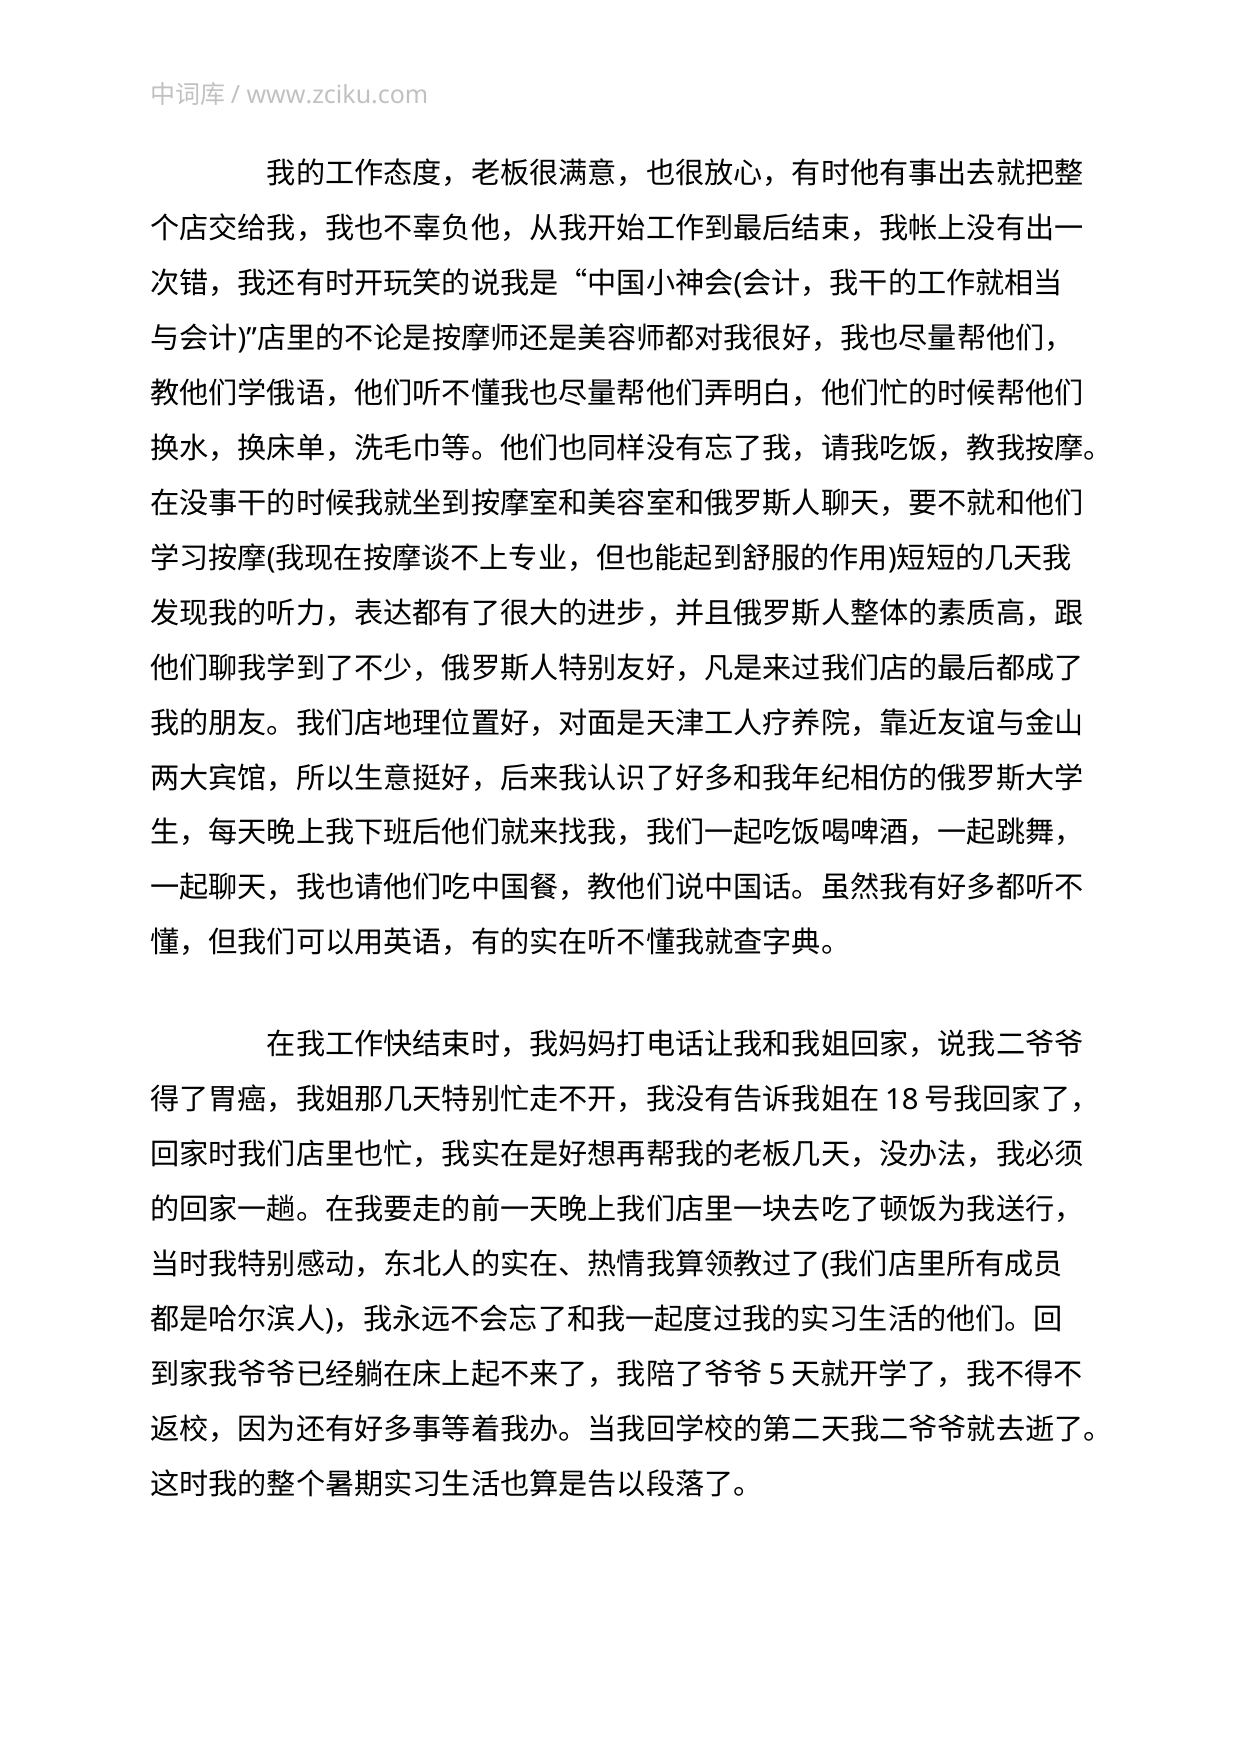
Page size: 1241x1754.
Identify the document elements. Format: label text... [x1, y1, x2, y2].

text 我的工作态度，老板很满意，也很放心，有时他有事出去就把整个店交给我，我也不辜负他，从我开始工作到最后结束，我帐上没有出一次错，我还有时开玩笑的说我是“中国小神会(会计，我干的工作就相当与会计)”店里的不论是按摩师还是美容师都对我很好，我也尽量帮他们，教他们学俄语，他们听不懂我也尽量帮他们弄明白，他们忙的时候帮他们换水，换床单，洗毛巾等。他们也同样没有忘了我，请我吃饭，教我按摩。在没事干的时候我就坐到按摩室和美容室和俄罗斯人聊天，要不就和他们学习按摩(我现在按摩谈不上专业，但也能起到舒服的作用)短短的几天我发现我的听力，表达都有了很大的进步，并且俄罗斯人整体的素质高，跟他们聊我学到了不少，俄罗斯人特别友好，凡是来过我们店的最后都成了我的朋友。我们店地理位置好，对面是天津工人疗养院，靠近友谊与金山两大宾馆，所以生意挺好，后来我认识了好多和我年纪相仿的俄罗斯大学生，每天晚上我下班后他们就来找我，我们一起吃饭喝啤酒，一起跳舞，一起聊天，我也请他们吃中国餐，教他们说中国话。虽然我有好多都听不懂，但我们可以用英语，有的实在听不懂我就查字典。 [150, 150, 1090, 961]
text 在我工作快结束时，我妈妈打电话让我和我姐回家，说我二爷爷得了胃癌，我姐那几天特别忙走不开，我没有告诉我姐在18号我回家了，回家时我们店里也忙，我实在是好想再帮我的老板几天，没办法，我必须的回家一趟。在我要走的前一天晚上我们店里一块去吃了顿饭为我送行，当时我特别感动，东北人的实在、热情我算领教过了(我们店里所有成员都是哈尔滨人)，我永远不会忘了和我一起度过我的实习生活的他们。回到家我爷爷已经躺在床上起不来了，我陪了爷爷5天就开学了，我不得不返校，因为还有好多事等着我办。当我回学校的第二天我二爷爷就去逝了。这时我的整个暑期实习生活也算是告以段落了。 [150, 1021, 1090, 1502]
